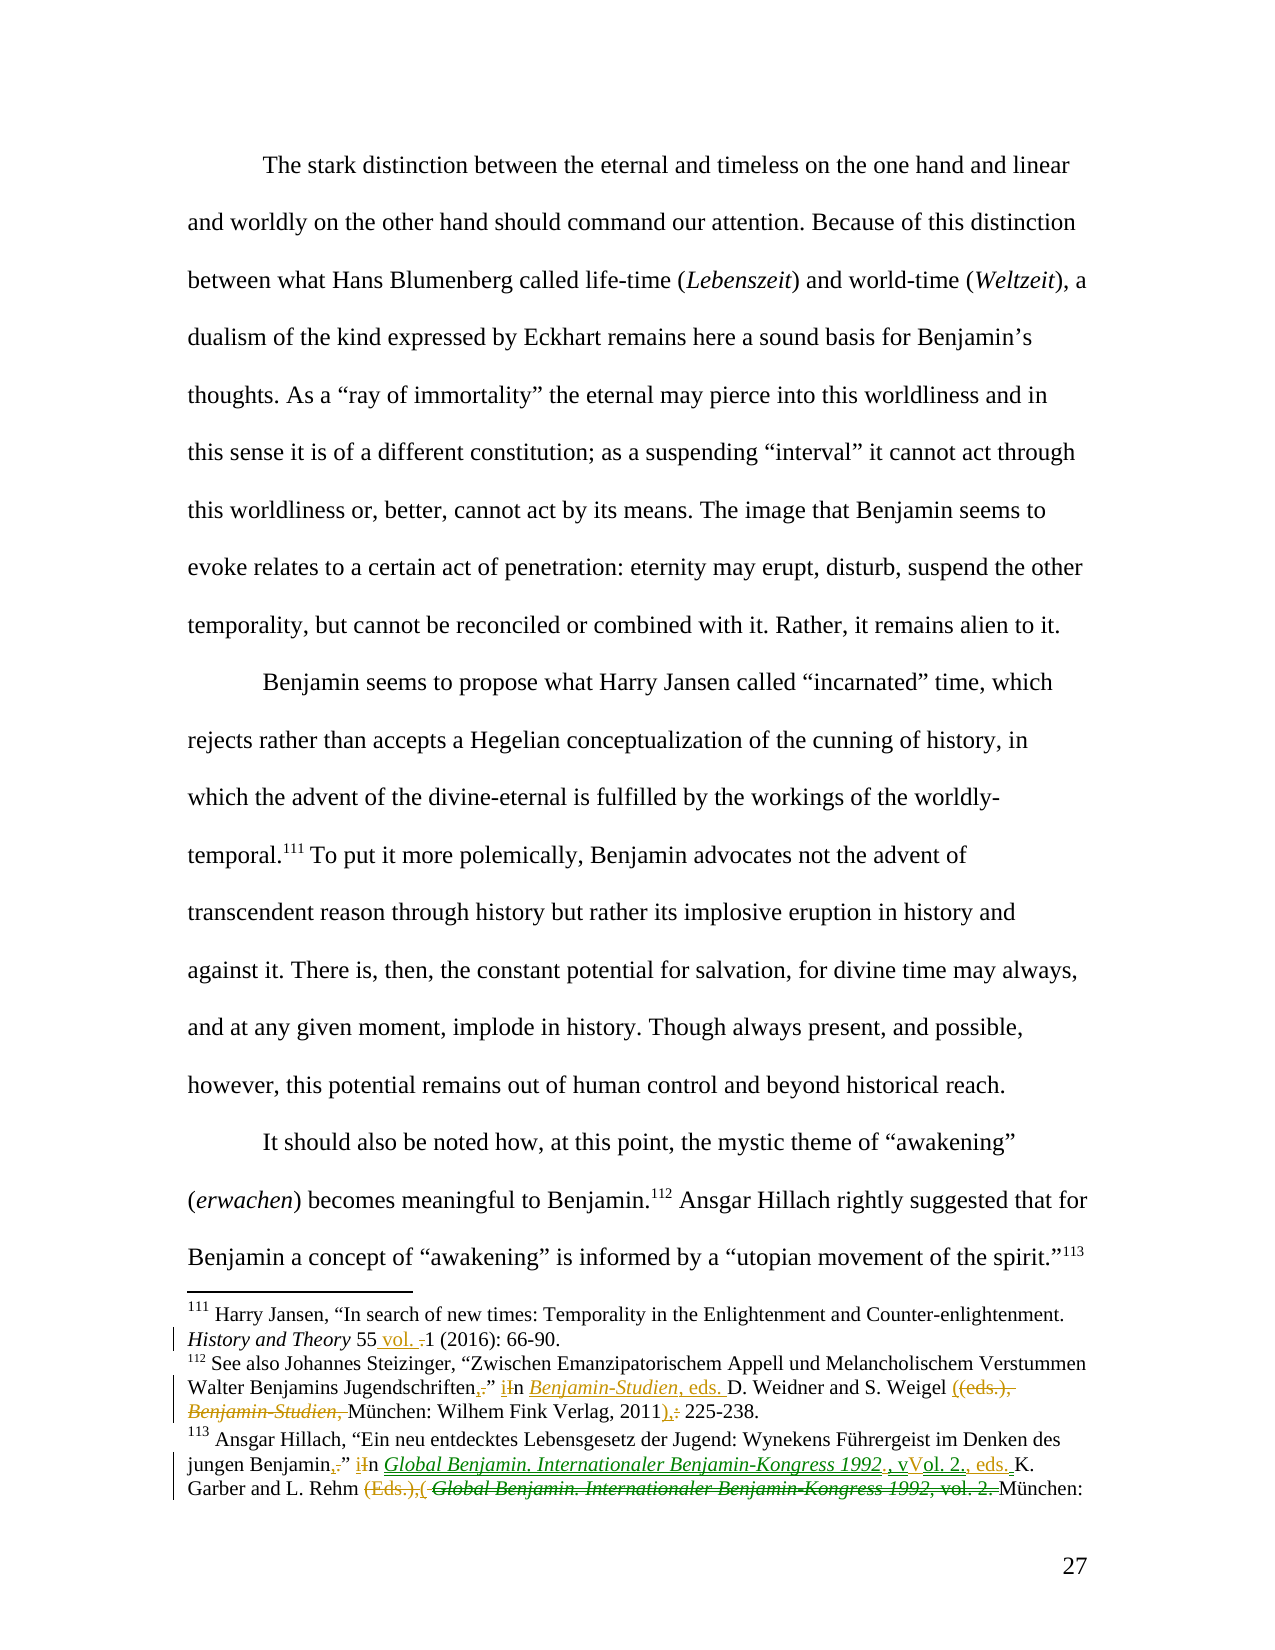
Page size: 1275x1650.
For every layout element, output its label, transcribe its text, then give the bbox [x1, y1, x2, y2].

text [187, 1127, 1087, 1271]
text Benjamin seems to propose what Harry Jansen called “incarnated” time, which rejects rather than accepts a Hegelian conceptualization of the cunning of history, in which the advent of the divine-eternal is fulfilled by the workings of the worldly-temporal. To put it more polemically, Benjamin advocates not the advent of transcendent reason through history but rather its implosive eruption in history and against it. There is, then, the constant potential for salvation, for divine time may always, and at any given moment, implode in history. Though always present, and possible, however, this potential remains out of human control and beyond historical reach. [187, 667, 1087, 1099]
text The stark distinction between the eternal and timeless on the one hand and linear and worldly on the other hand should command our attention. Because of this distinction between what Hans Blumenberg called life-time (Lebenszeit) and world-time (Weltzeit), a dualism of the kind expressed by Eckhart remains here a sound basis for Benjamin’s thoughts. As a “ray of immortality” the eternal may pierce into this worldliness and in this sense it is of a different constitution; as a suspending “interval” it cannot act through this worldliness or, better, cannot act by its means. The image that Benjamin seems to evoke relates to a certain act of penetration: eternity may erupt, disturb, suspend the other temporality, but cannot be reconciled or combined with it. Rather, it remains alien to it. [187, 150, 1087, 639]
